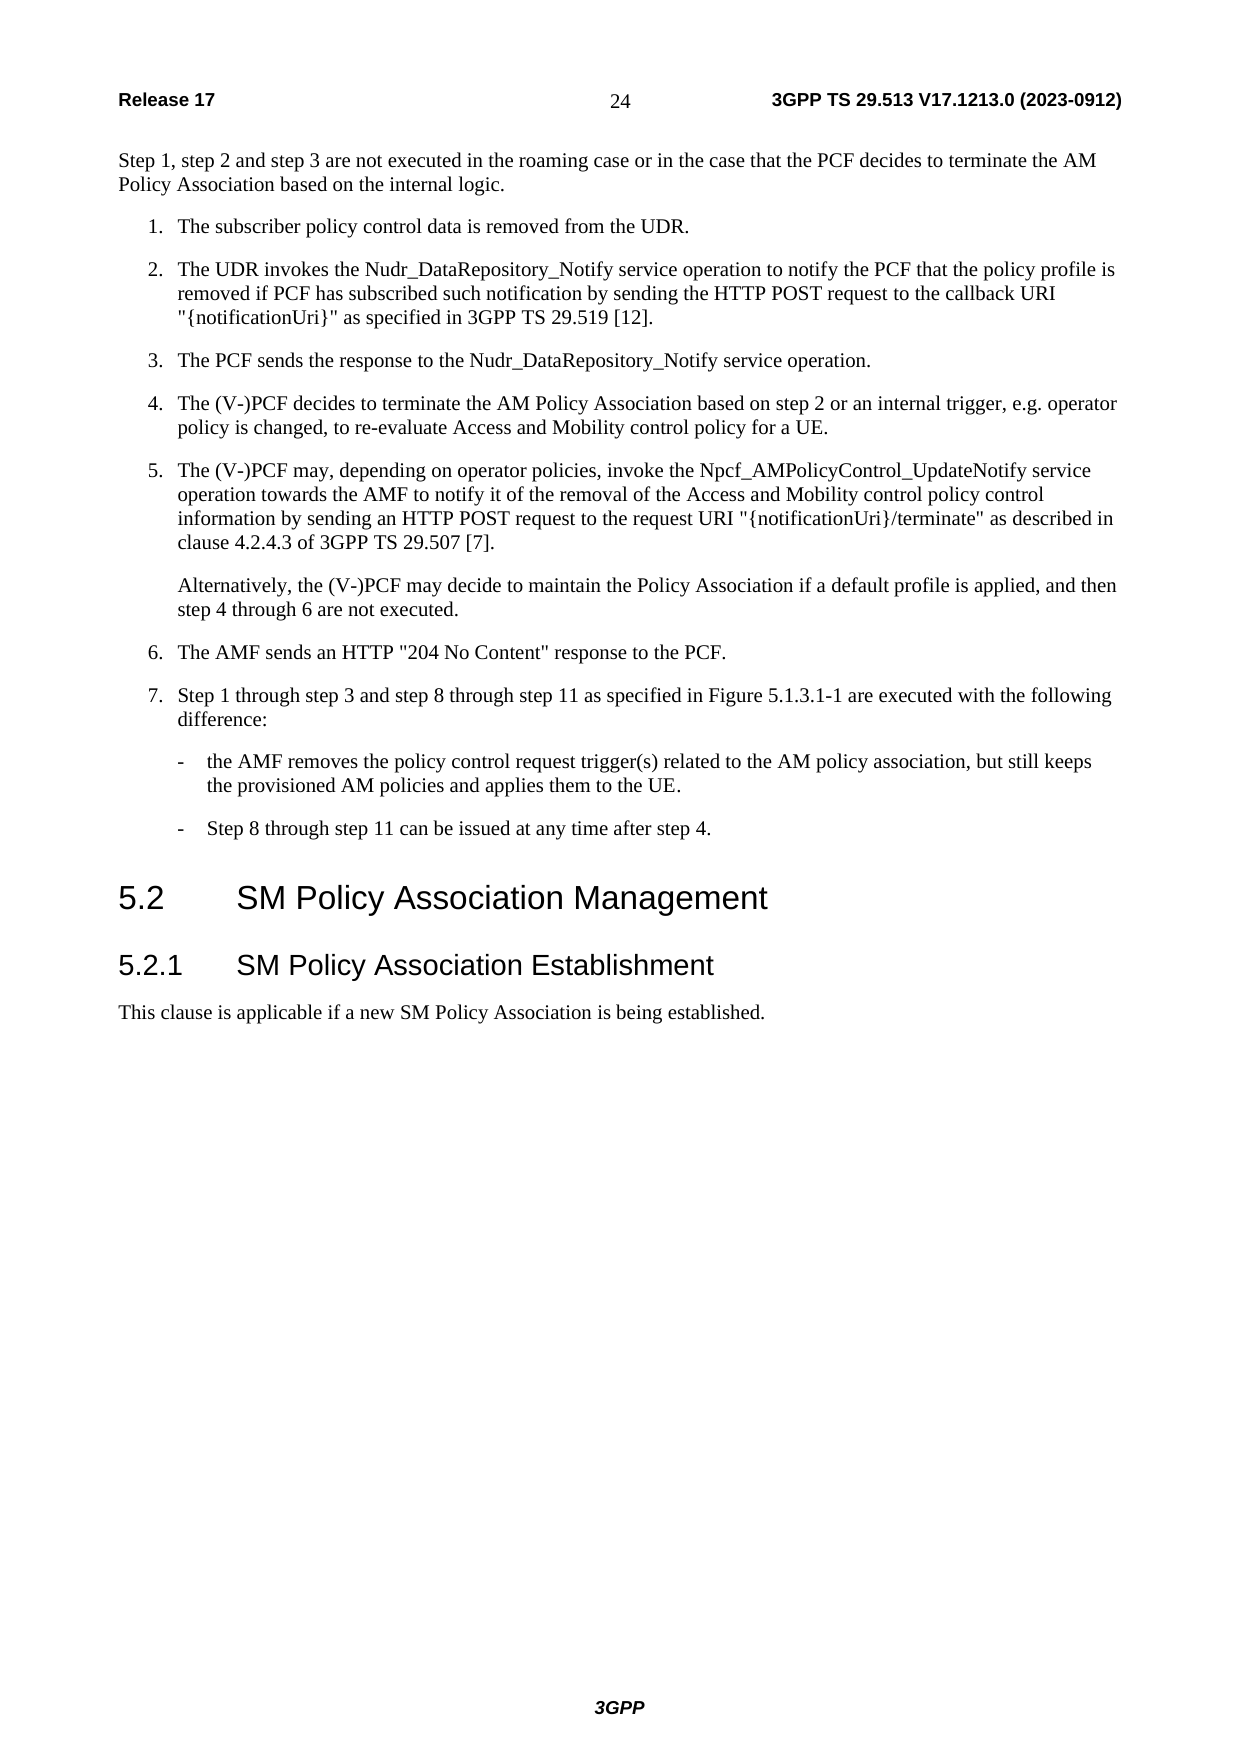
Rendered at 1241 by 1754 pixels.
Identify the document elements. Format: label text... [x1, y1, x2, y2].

subtitle 5.2.1 SM Policy Association Establishment [118, 947, 1122, 981]
text 6. The AMF sends an HTTP "204 No Content" response to the PCF. [148, 640, 1122, 664]
text 7. Step 1 through step 3 and step 8 through step 11 as specified in Figure 5.1.3.1-1 are executed with the following difference: [148, 682, 1122, 731]
text 3. The PCF sends the response to the Nudr_DataRepository_Notify service operation. [148, 348, 1122, 372]
subtitle 5.2 SM Policy Association Management [118, 878, 1122, 916]
text - Step 8 through step 11 can be issued at any time after step 4. [177, 816, 1122, 840]
text 5. The (V-)PCF may, depending on operator policies, invoke the Npcf_AMPolicyControl_UpdateNotify service operation towards the AMF to notify it of the removal of the Access and Mobility control policy control information by sending an HTTP POST request to the request URI "{notificationUri}/terminate" as described in clause 4.2.4.3 of 3GPP TS 29.507 [7]. [148, 458, 1122, 554]
text 2. The UDR invokes the Nudr_DataRepository_Notify service operation to notify the PCF that the policy profile is removed if PCF has subscribed such notification by sending the HTTP POST request to the callback URI "{notificationUri}" as specified in 3GPP TS 29.519 [12]. [148, 257, 1122, 329]
text 4. The (V-)PCF decides to terminate the AM Policy Association based on step 2 or an internal trigger, e.g. operator policy is changed, to re-evaluate Access and Mobility control policy for a UE. [148, 391, 1122, 439]
text - the AMF removes the policy control request trigger(s) related to the AM policy association, but still keeps the provisioned AM policies and applies them to the UE. [177, 749, 1122, 797]
text Step 1, step 2 and step 3 are not executed in the roaming case or in the case that the PCF decides to terminate the AM Policy Association based on the internal logic. [118, 147, 1122, 196]
text Alternatively, the (V-)PCF may decide to maintain the Policy Association if a default profile is applied, and then step 4 through 6 are not executed. [148, 573, 1122, 621]
text This clause is applicable if a new SM Policy Association is being established. [118, 1000, 1122, 1024]
text 1. The subscriber policy control data is removed from the UDR. [148, 214, 1122, 238]
